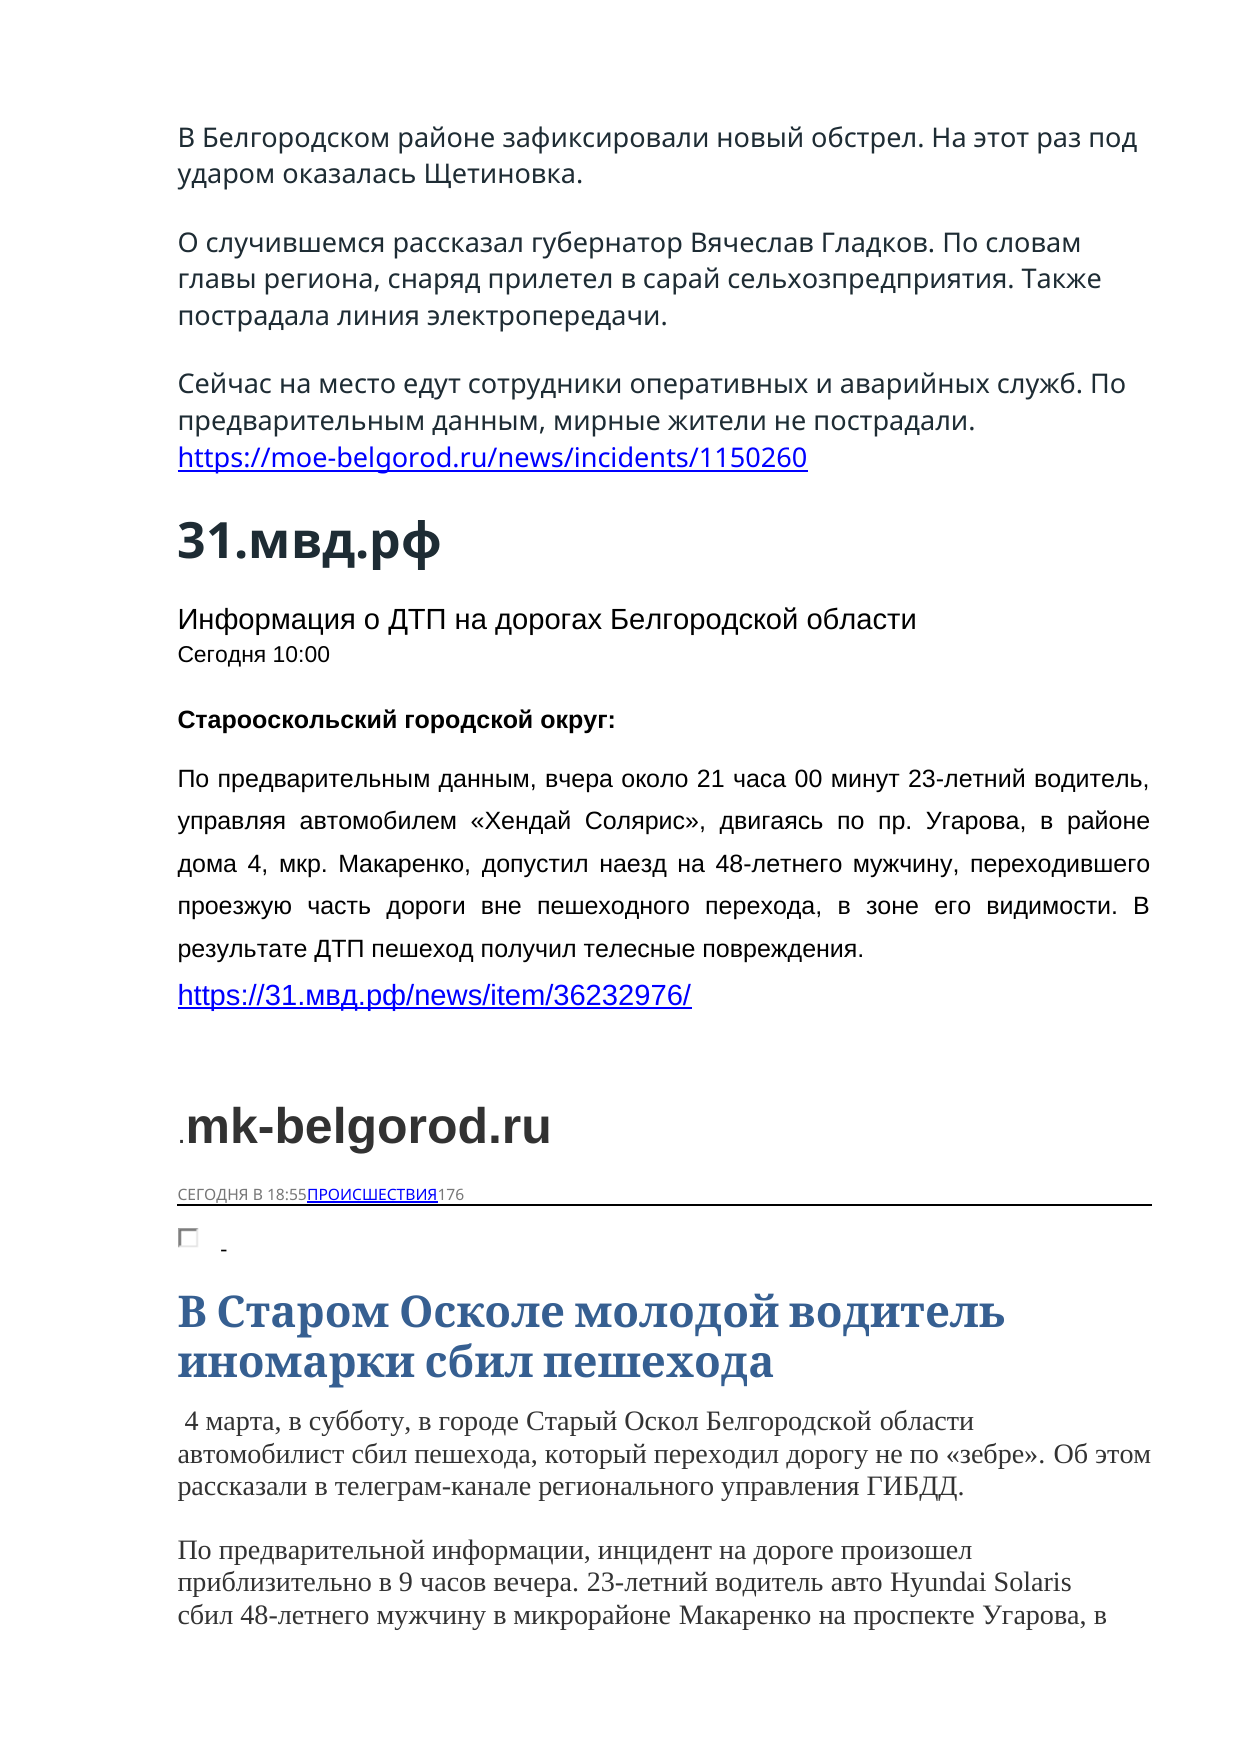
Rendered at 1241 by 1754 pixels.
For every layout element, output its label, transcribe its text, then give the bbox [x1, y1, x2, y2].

text О случившемся рассказал губернатор Вячеслав Гладков. По словам главы региона, снаряд прилетел в сарай сельхозпредприятия. Также пострадала линия электропередачи. [177, 223, 1152, 334]
text .mk-belgorod.ru [177, 1097, 1152, 1154]
text В Белгородском районе зафиксировали новый обстрел. На этот раз под ударом оказалась Щетиновка. [177, 118, 1152, 192]
subtitle В Старом Осколе молодой водитель иномарки сбил пешехода [177, 1288, 1152, 1389]
text Сейчас на место едут сотрудники оперативных и аварийных служб. По предварительным данным, мирные жители не пострадали. https://moe-belgorod.ru/news/incidents/1150260 [177, 365, 1152, 476]
text 4 марта, в субботу, в городе Старый Оскол Белгородской области автомобилист сбил пешехода, который переходил дорогу не по «зебре». Об этом рассказали в телеграм-канале регионального управления ГИБДД. [177, 1404, 1152, 1502]
subtitle Информация о ДТП на дорогах Белгородской области [177, 602, 1152, 636]
text https://31.мвд.рф/news/item/36232976/ [177, 978, 1152, 1011]
text 31.мвд.рф [177, 505, 1152, 573]
text Сегодня 10:00 [177, 641, 1152, 667]
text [177, 1533, 1152, 1630]
text По предварительным данным, вчера около 21 часа 00 минут 23-летний водитель, управляя автомобилем «Хендай Солярис», двигаясь по пр. Угарова, в районе дома 4, мкр. Макаренко, допустил наезд на 48-летнего мужчину, переходившего проезжую часть дороги вне пешеходного перехода, в зоне его видимости. В результате ДТП пешеход получил телесные повреждения. [177, 750, 1152, 962]
text СЕГОДНЯ В 18:55ПРОИСШЕСТВИЯ176 [177, 1183, 1152, 1204]
text Старооскольский городской округ: [177, 692, 1152, 734]
text - [177, 1220, 1136, 1263]
